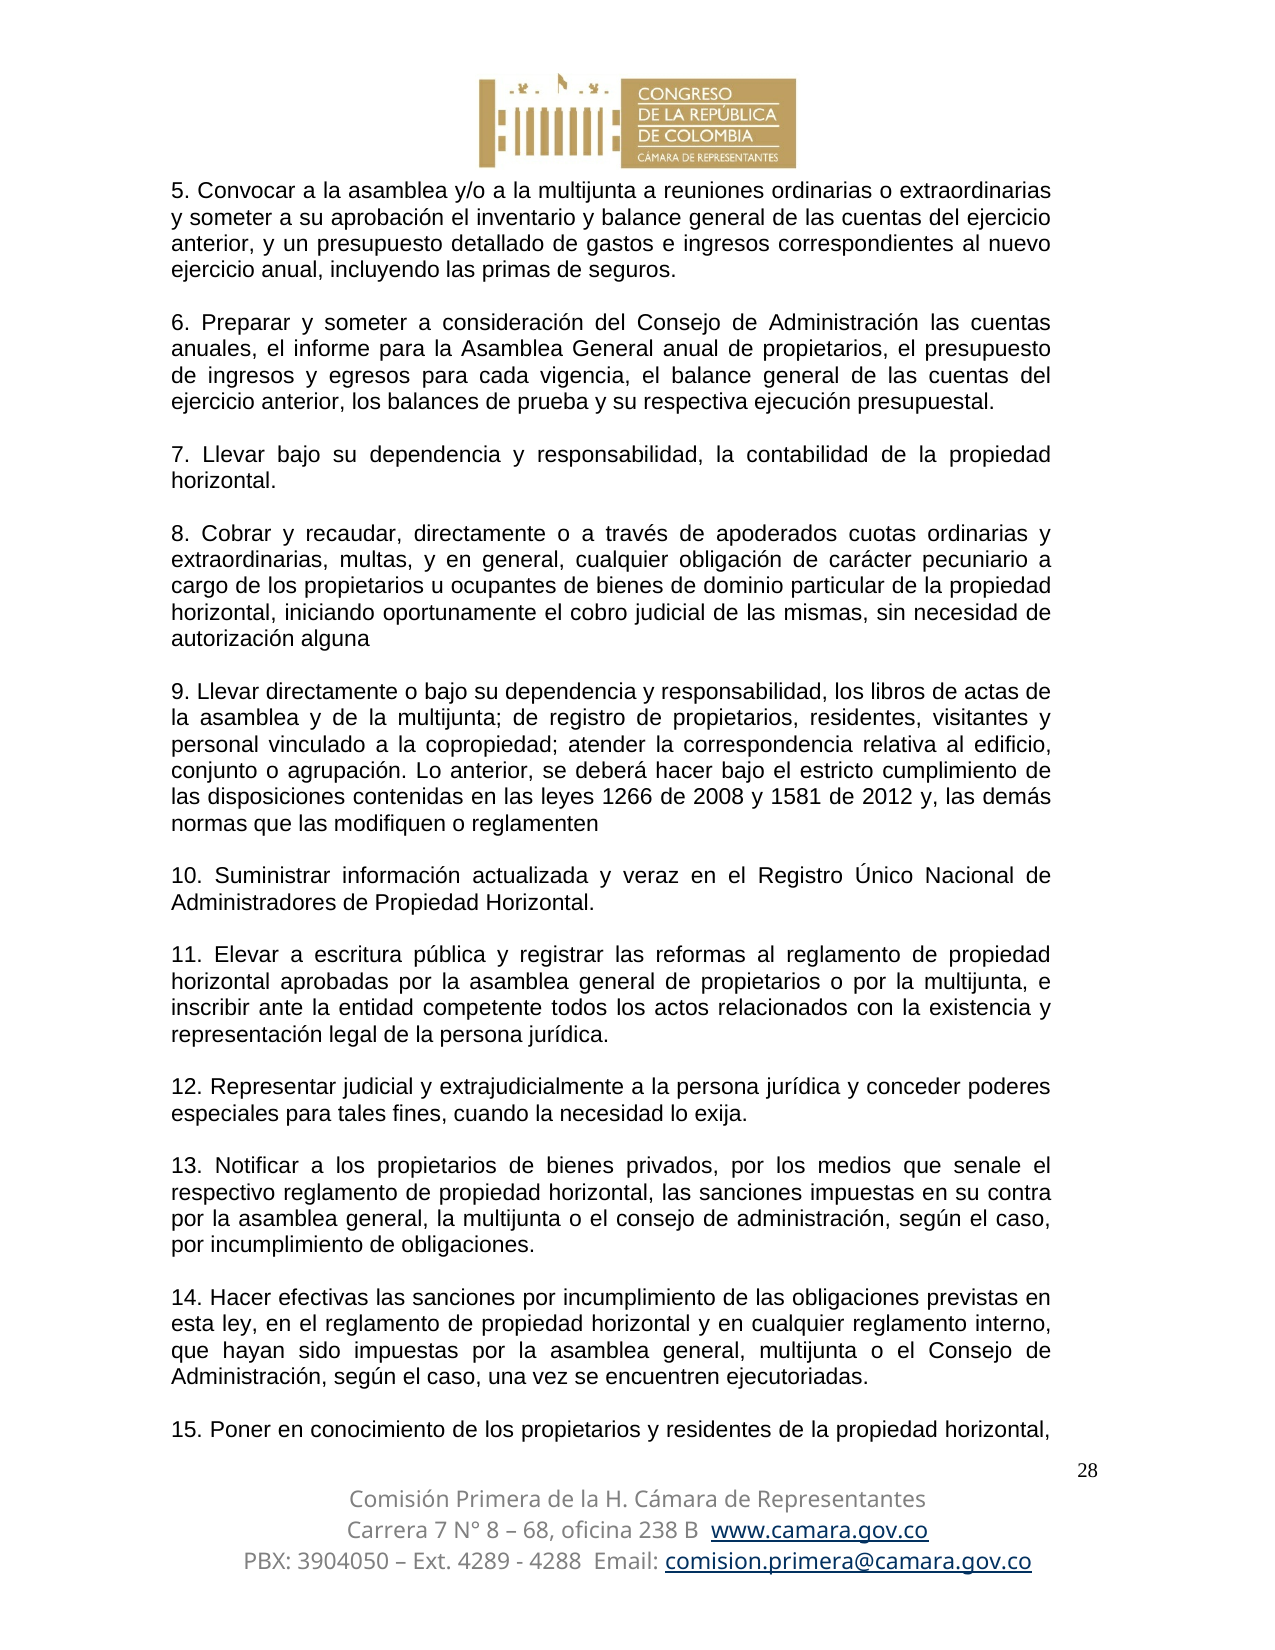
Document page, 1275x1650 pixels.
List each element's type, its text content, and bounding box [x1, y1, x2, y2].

picture [475, 73, 800, 170]
